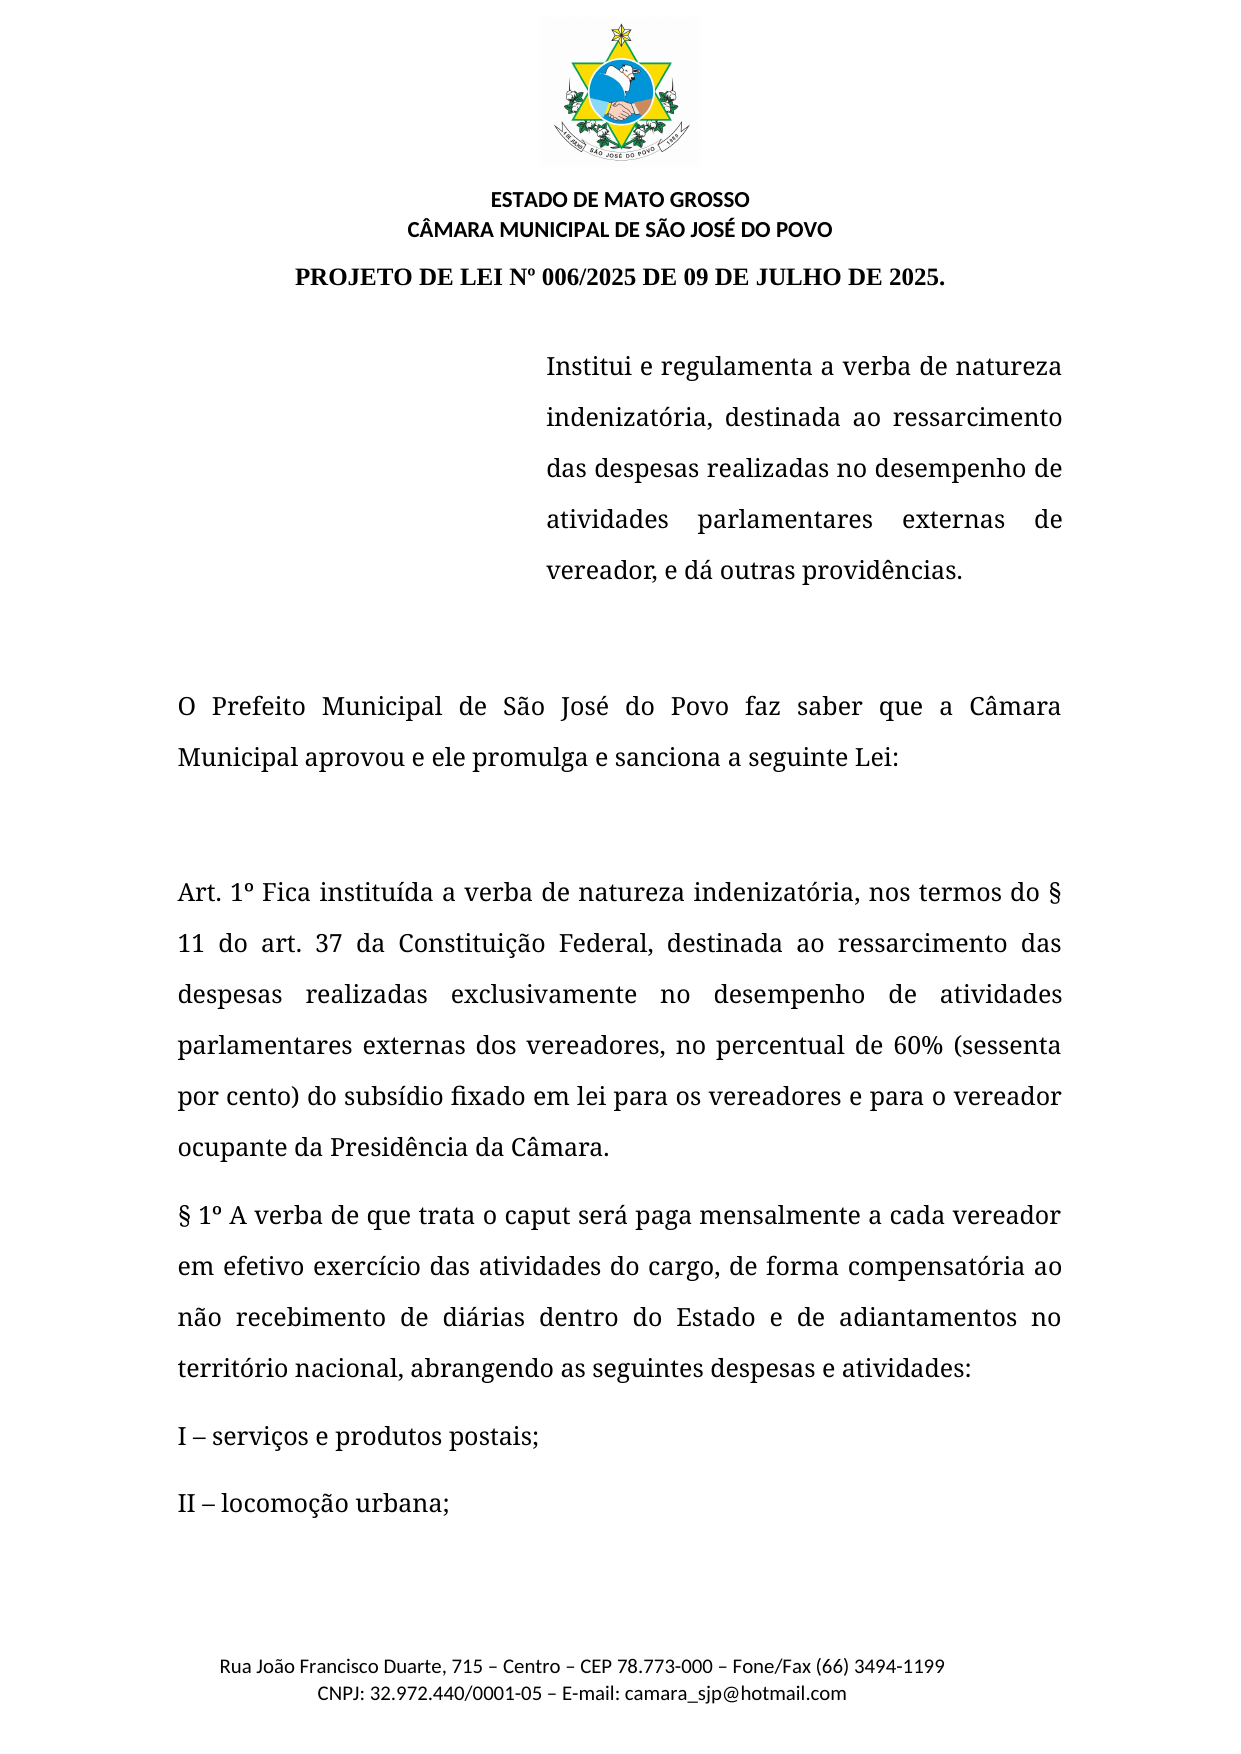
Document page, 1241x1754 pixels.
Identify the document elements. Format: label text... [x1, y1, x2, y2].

text II – locomoção urbana; [177, 1486, 1063, 1520]
text PROJETO DE LEI Nº 006/2025 DE 09 DE JULHO DE 2025. [177, 262, 1063, 291]
text § 1º A verba de que trata o caput será paga mensalmente a cada vereador em efetivo exercício das atividades do cargo, de forma compensatória ao não recebimento de diárias dentro do Estado e de adiantamentos no território nacional, abrangendo as seguintes despesas e atividades: [177, 1198, 1063, 1385]
text Art. 1º Fica instituída a verba de natureza indenizatória, nos termos do § 11 do art. 37 da Constituição Federal, destinada ao ressarcimento das despesas realizadas exclusivamente no desempenho de atividades parlamentares externas dos vereadores, no percentual de 60% (sessenta por cento) do subsídio fixado em lei para os vereadores e para o vereador ocupante da Presidência da Câmara. [177, 875, 1063, 1164]
text I – serviços e produtos postais; [177, 1418, 1063, 1452]
text O Prefeito Municipal de São José do Povo faz saber que a Câmara Municipal aprovou e ele promulga e sanciona a seguinte Lei: [177, 688, 1063, 773]
picture [539, 17, 701, 167]
text Institui e regulamenta a verba de natureza indenizatória, destinada ao ressarcimento das despesas realizadas no desempenho de atividades parlamentares externas de vereador, e dá outras providências. [546, 349, 1063, 587]
